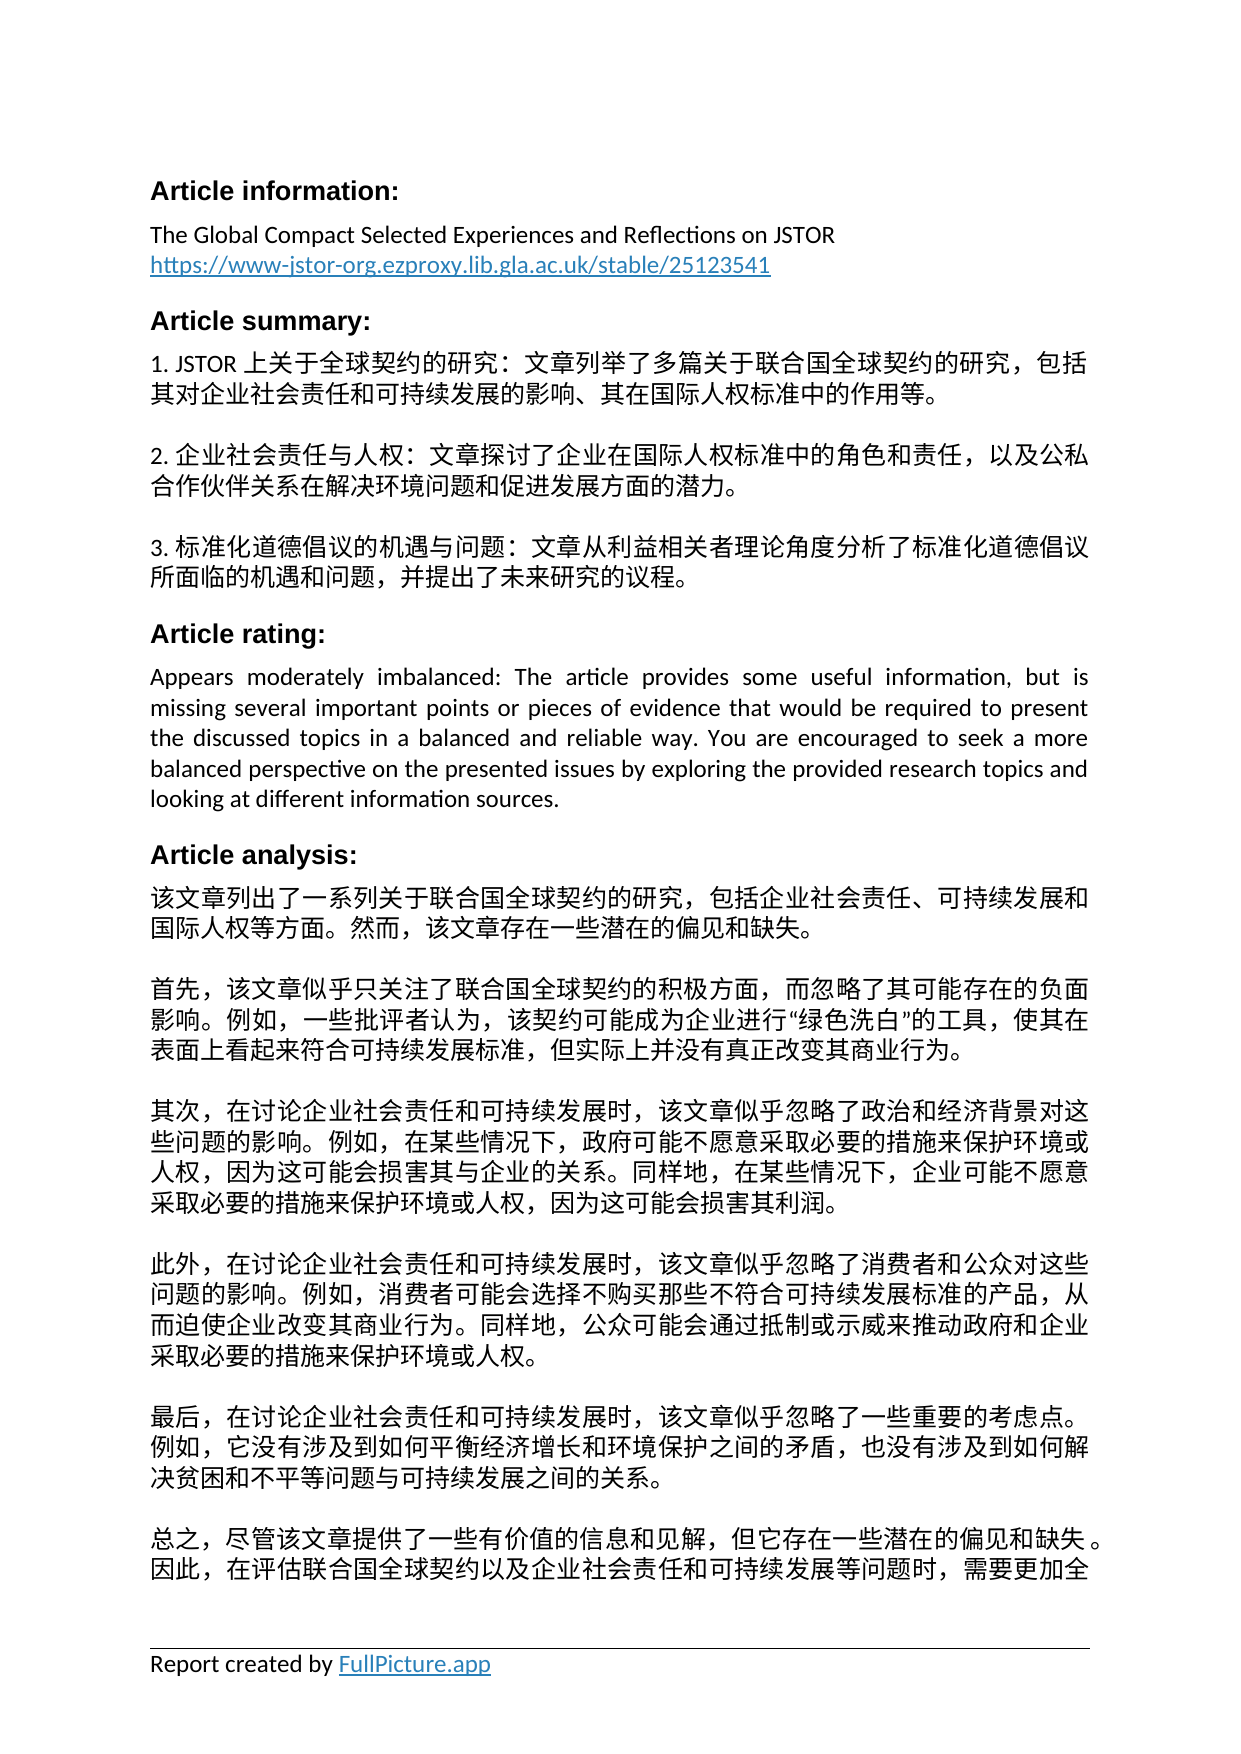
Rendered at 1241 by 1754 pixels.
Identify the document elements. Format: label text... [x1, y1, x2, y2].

text 其次，在讨论企业社会责任和可持续发展时，该文章似乎忽略了政治和经济背景对这些问题的影响。例如，在某些情况下，政府可能不愿意采取必要的措施来保护环境或人权，因为这可能会损害其与企业的关系。同样地，在某些情况下，企业可能不愿意采取必要的措施来保护环境或人权，因为这可能会损害其利润。 [150, 1096, 1090, 1218]
text The Global Compact Selected Experiences and Reflections on JSTORhttps://www-jstor-org.ezproxy.lib.gla.ac.uk/stable/25123541 [150, 219, 1090, 280]
text 该文章列出了一系列关于联合国全球契约的研究，包括企业社会责任、可持续发展和国际人权等方面。然而，该文章存在一些潜在的偏见和缺失。 [150, 883, 1090, 944]
text 2. 企业社会责任与人权：文章探讨了企业在国际人权标准中的角色和责任，以及公私合作伙伴关系在解决环境问题和促进发展方面的潜力。 [150, 440, 1090, 501]
text 此外，在讨论企业社会责任和可持续发展时，该文章似乎忽略了消费者和公众对这些问题的影响。例如，消费者可能会选择不购买那些不符合可持续发展标准的产品，从而迫使企业改变其商业行为。同样地，公众可能会通过抵制或示威来推动政府和企业采取必要的措施来保护环境或人权。 [150, 1249, 1090, 1371]
subtitle Article summary: [150, 305, 1090, 336]
subtitle Article analysis: [150, 839, 1090, 870]
subtitle Article rating: [150, 618, 1090, 649]
text 3. 标准化道德倡议的机遇与问题：文章从利益相关者理论角度分析了标准化道德倡议所面临的机遇和问题，并提出了未来研究的议程。 [150, 532, 1090, 593]
text 1. JSTOR上关于全球契约的研究：文章列举了多篇关于联合国全球契约的研究，包括其对企业社会责任和可持续发展的影响、其在国际人权标准中的作用等。 [150, 348, 1090, 409]
text 最后，在讨论企业社会责任和可持续发展时，该文章似乎忽略了一些重要的考虑点。例如，它没有涉及到如何平衡经济增长和环境保护之间的矛盾，也没有涉及到如何解决贫困和不平等问题与可持续发展之间的关系。 [150, 1402, 1090, 1493]
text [150, 1524, 1090, 1585]
text Appears moderately imbalanced: The article provides some useful information, but is missing several important points or pieces of evidence that would be required to present the discussed topics in a balanced and reliable way. You are encouraged to seek a more balanced perspective on the presented issues by exploring the provided research topics and looking at different information sources. [150, 661, 1090, 814]
text 首先，该文章似乎只关注了联合国全球契约的积极方面，而忽略了其可能存在的负面影响。例如，一些批评者认为，该契约可能成为企业进行“绿色洗白”的工具，使其在表面上看起来符合可持续发展标准，但实际上并没有真正改变其商业行为。 [150, 974, 1090, 1066]
subtitle Article information: [150, 175, 1090, 206]
